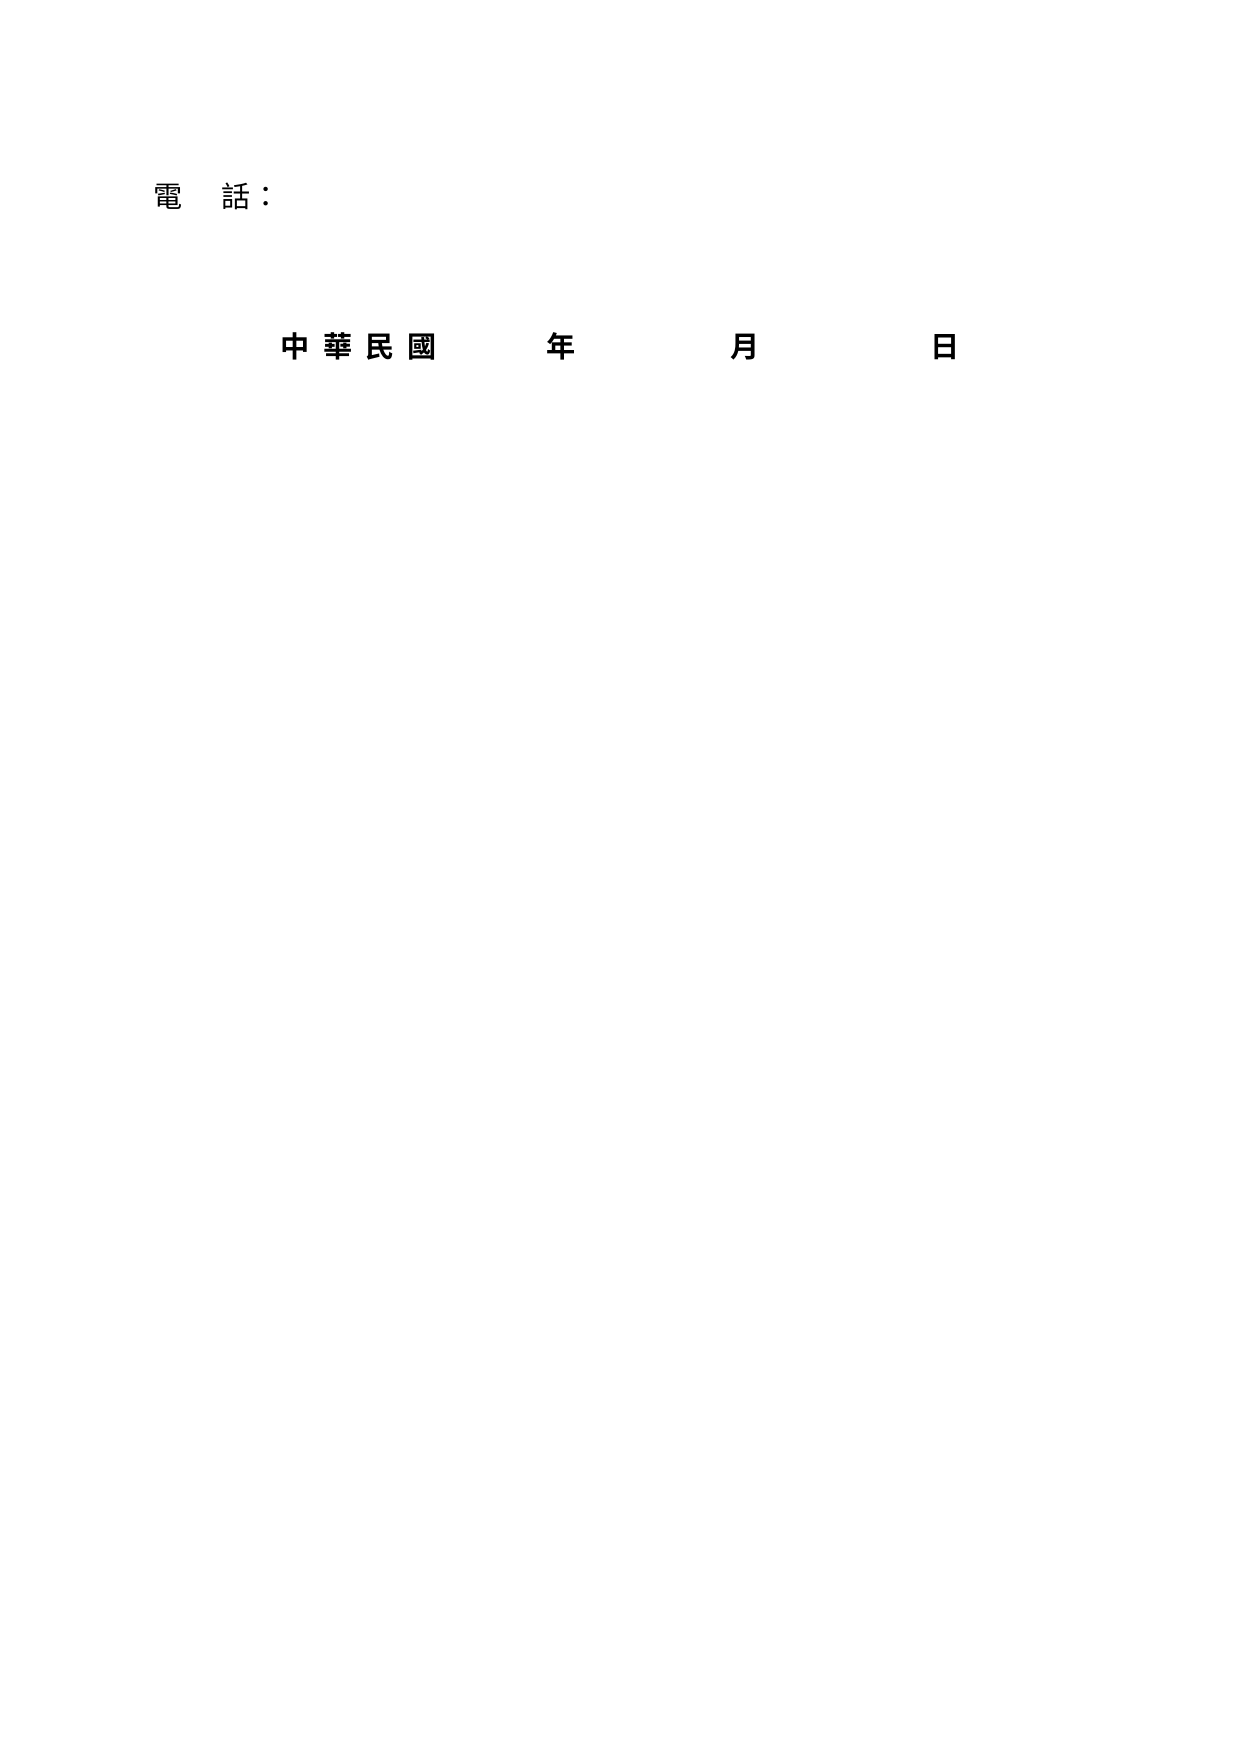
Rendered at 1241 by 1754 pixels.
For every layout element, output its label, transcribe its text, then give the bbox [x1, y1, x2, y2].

text 中 華 民 國 年 月 日 [153, 308, 1087, 383]
text 電 話： [153, 158, 1087, 233]
